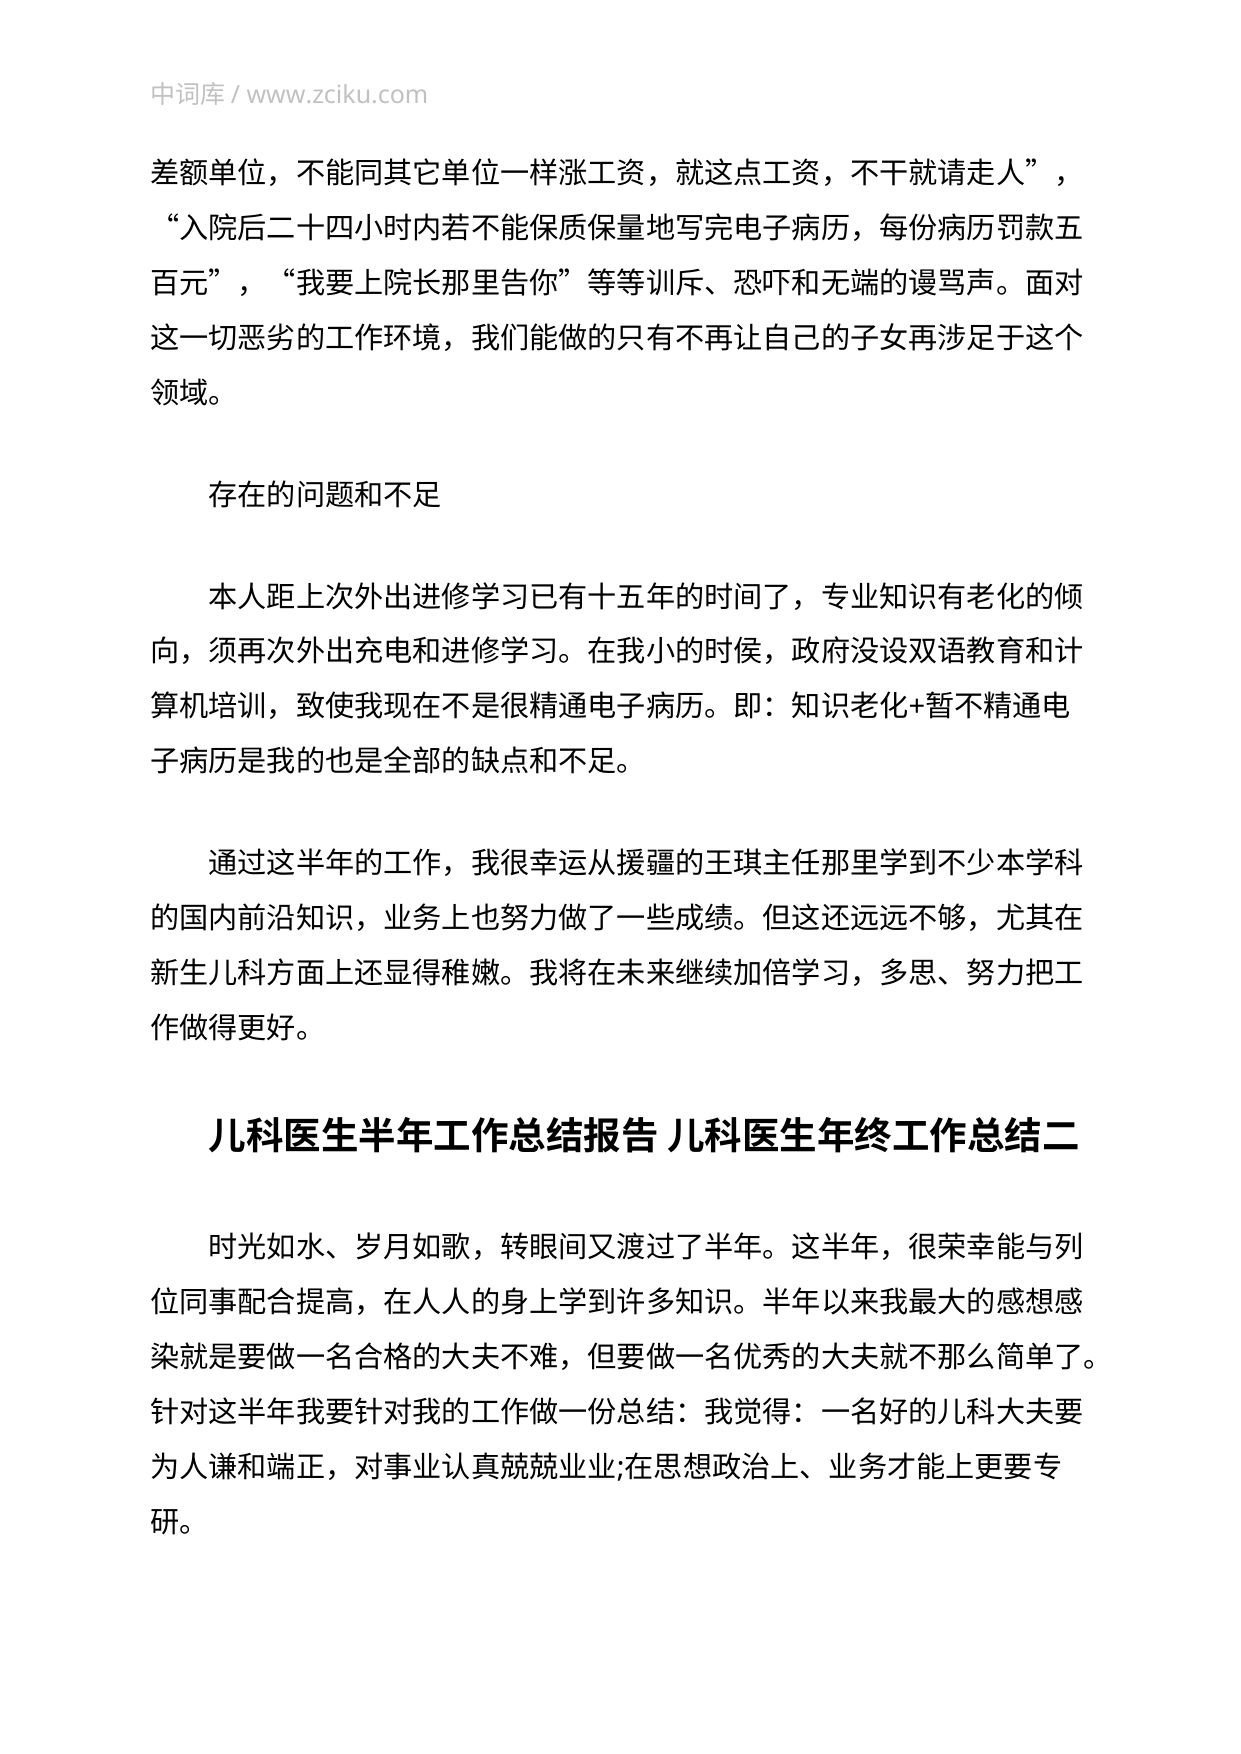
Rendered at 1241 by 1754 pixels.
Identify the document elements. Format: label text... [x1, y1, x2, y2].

text 儿科医生半年工作总结报告 儿科医生年终工作总结二 [150, 1106, 1090, 1160]
text 本人距上次外出进修学习已有十五年的时间了，专业知识有老化的倾向，须再次外出充电和进修学习。在我小的时侯，政府没设双语教育和计算机培训，致使我现在不是很精通电子病历。即：知识老化+暂不精通电子病历是我的也是全部的缺点和不足。 [150, 573, 1090, 780]
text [150, 150, 1090, 412]
text 存在的问题和不足 [150, 471, 1090, 514]
text 通过这半年的工作，我很幸运从援疆的王琪主任那里学到不少本学科的国内前沿知识，业务上也努力做了一些成绩。但这还远远不够，尤其在新生儿科方面上还显得稚嫩。我将在未来继续加倍学习，多思、努力把工作做得更好。 [150, 840, 1090, 1047]
text 时光如水、岁月如歌，转眼间又渡过了半年。这半年，很荣幸能与列位同事配合提高，在人人的身上学到许多知识。半年以来我最大的感想感染就是要做一名合格的大夫不难，但要做一名优秀的大夫就不那么简单了。针对这半年我要针对我的工作做一份总结：我觉得：一名好的儿科大夫要为人谦和端正，对事业认真兢兢业业;在思想政治上、业务才能上更要专研。 [150, 1223, 1090, 1540]
